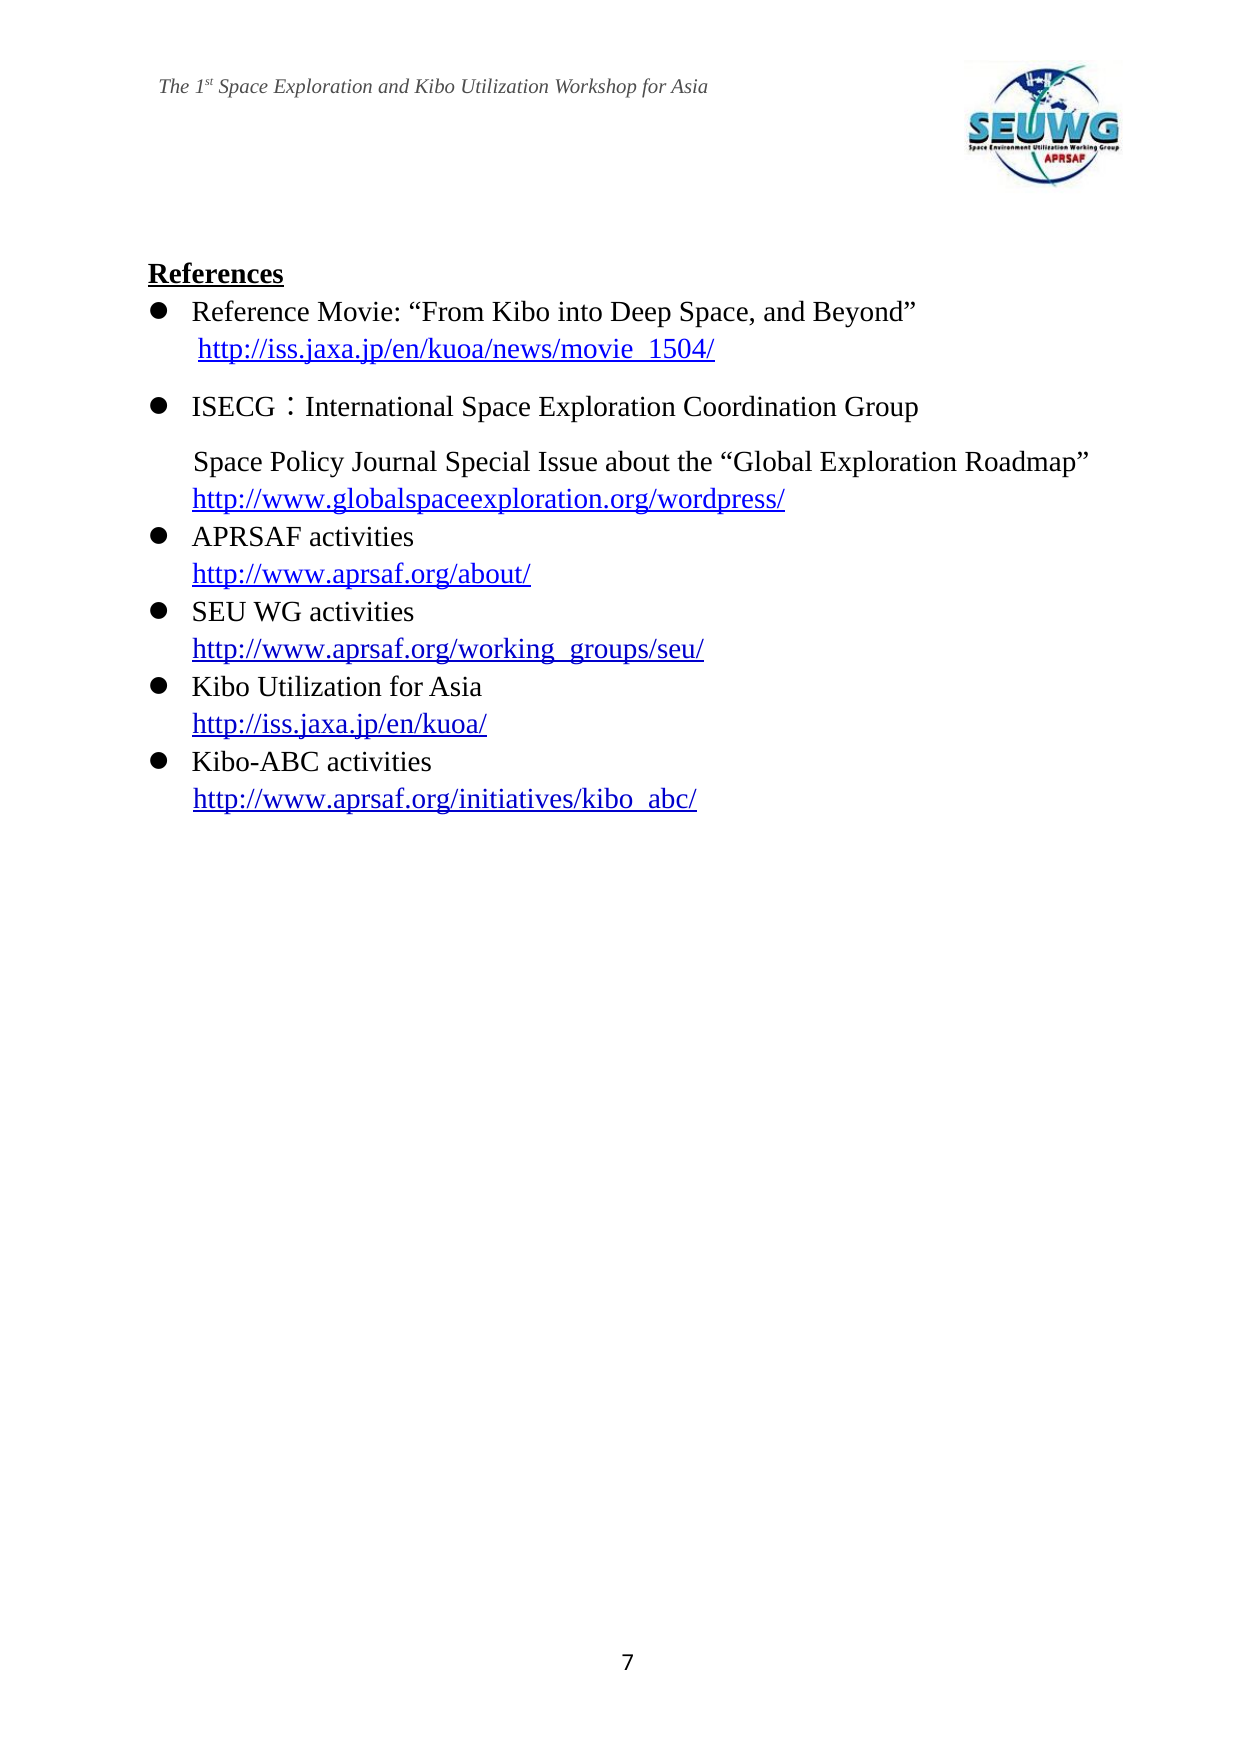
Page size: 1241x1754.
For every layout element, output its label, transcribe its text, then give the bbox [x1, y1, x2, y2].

text http://www.aprsaf.org/initiatives/kibo_abc/ [148, 779, 1107, 817]
list APRSAF activities [148, 517, 1107, 554]
list Kibo Utilization for Asia [148, 667, 1107, 704]
text http://www.aprsaf.org/about/ [148, 554, 1107, 592]
list SEU WG activities [148, 592, 1107, 629]
list Kibo-ABC activities [148, 742, 1107, 779]
text http://iss.jaxa.jp/en/kuoa/news/movie_1504/ [148, 329, 1107, 367]
text References [148, 254, 1107, 292]
text http://www.aprsaf.org/working_groups/seu/ [148, 629, 1107, 667]
picture [964, 60, 1123, 194]
text Space Policy Journal Special Issue about the “Global Exploration Roadmap” [148, 442, 1107, 479]
list ISECG：International Space Exploration Coordination Group [148, 367, 1107, 442]
text http://www.globalspaceexploration.org/wordpress/ [148, 479, 1107, 517]
list Reference Movie: “From Kibo into Deep Space, and Beyond” [148, 292, 1107, 329]
text http://iss.jaxa.jp/en/kuoa/ [148, 704, 1107, 742]
